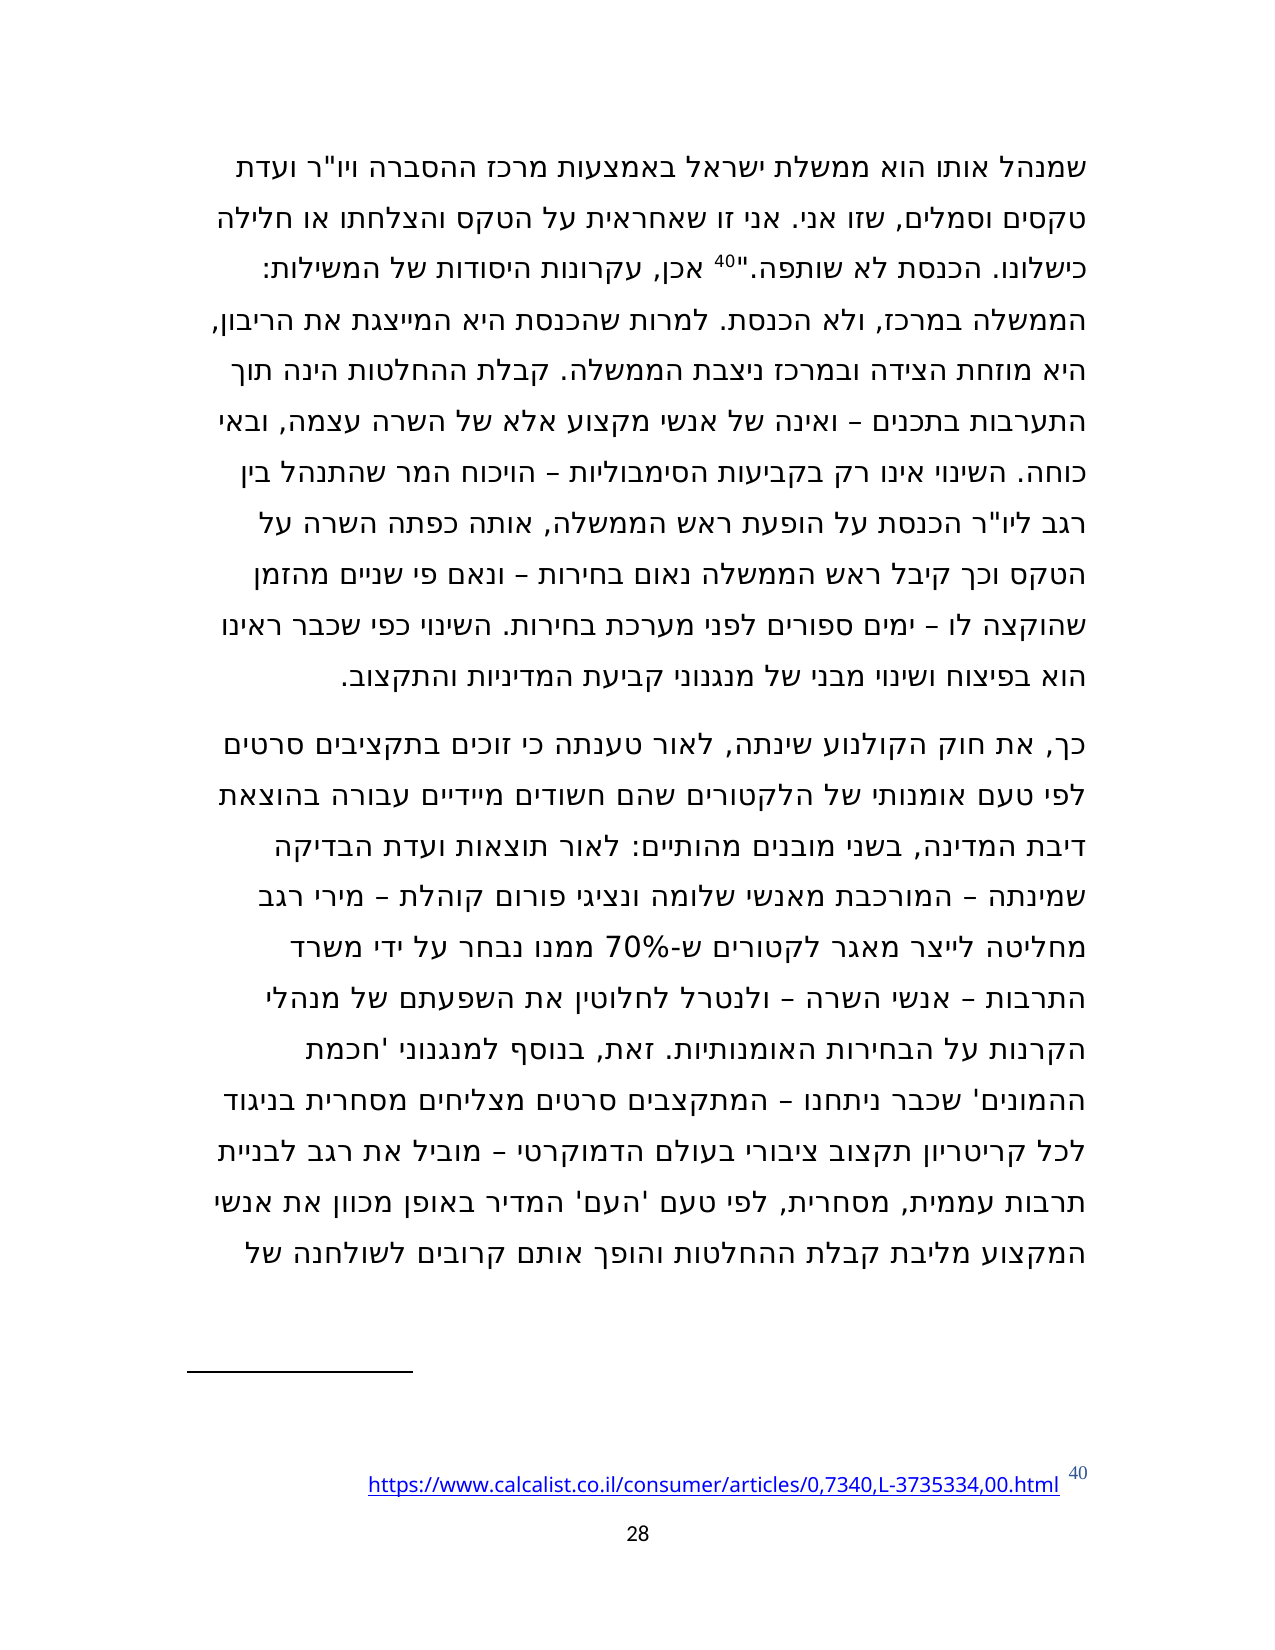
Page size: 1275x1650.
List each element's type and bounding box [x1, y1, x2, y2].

text [187, 727, 1087, 1270]
text [187, 150, 1087, 693]
